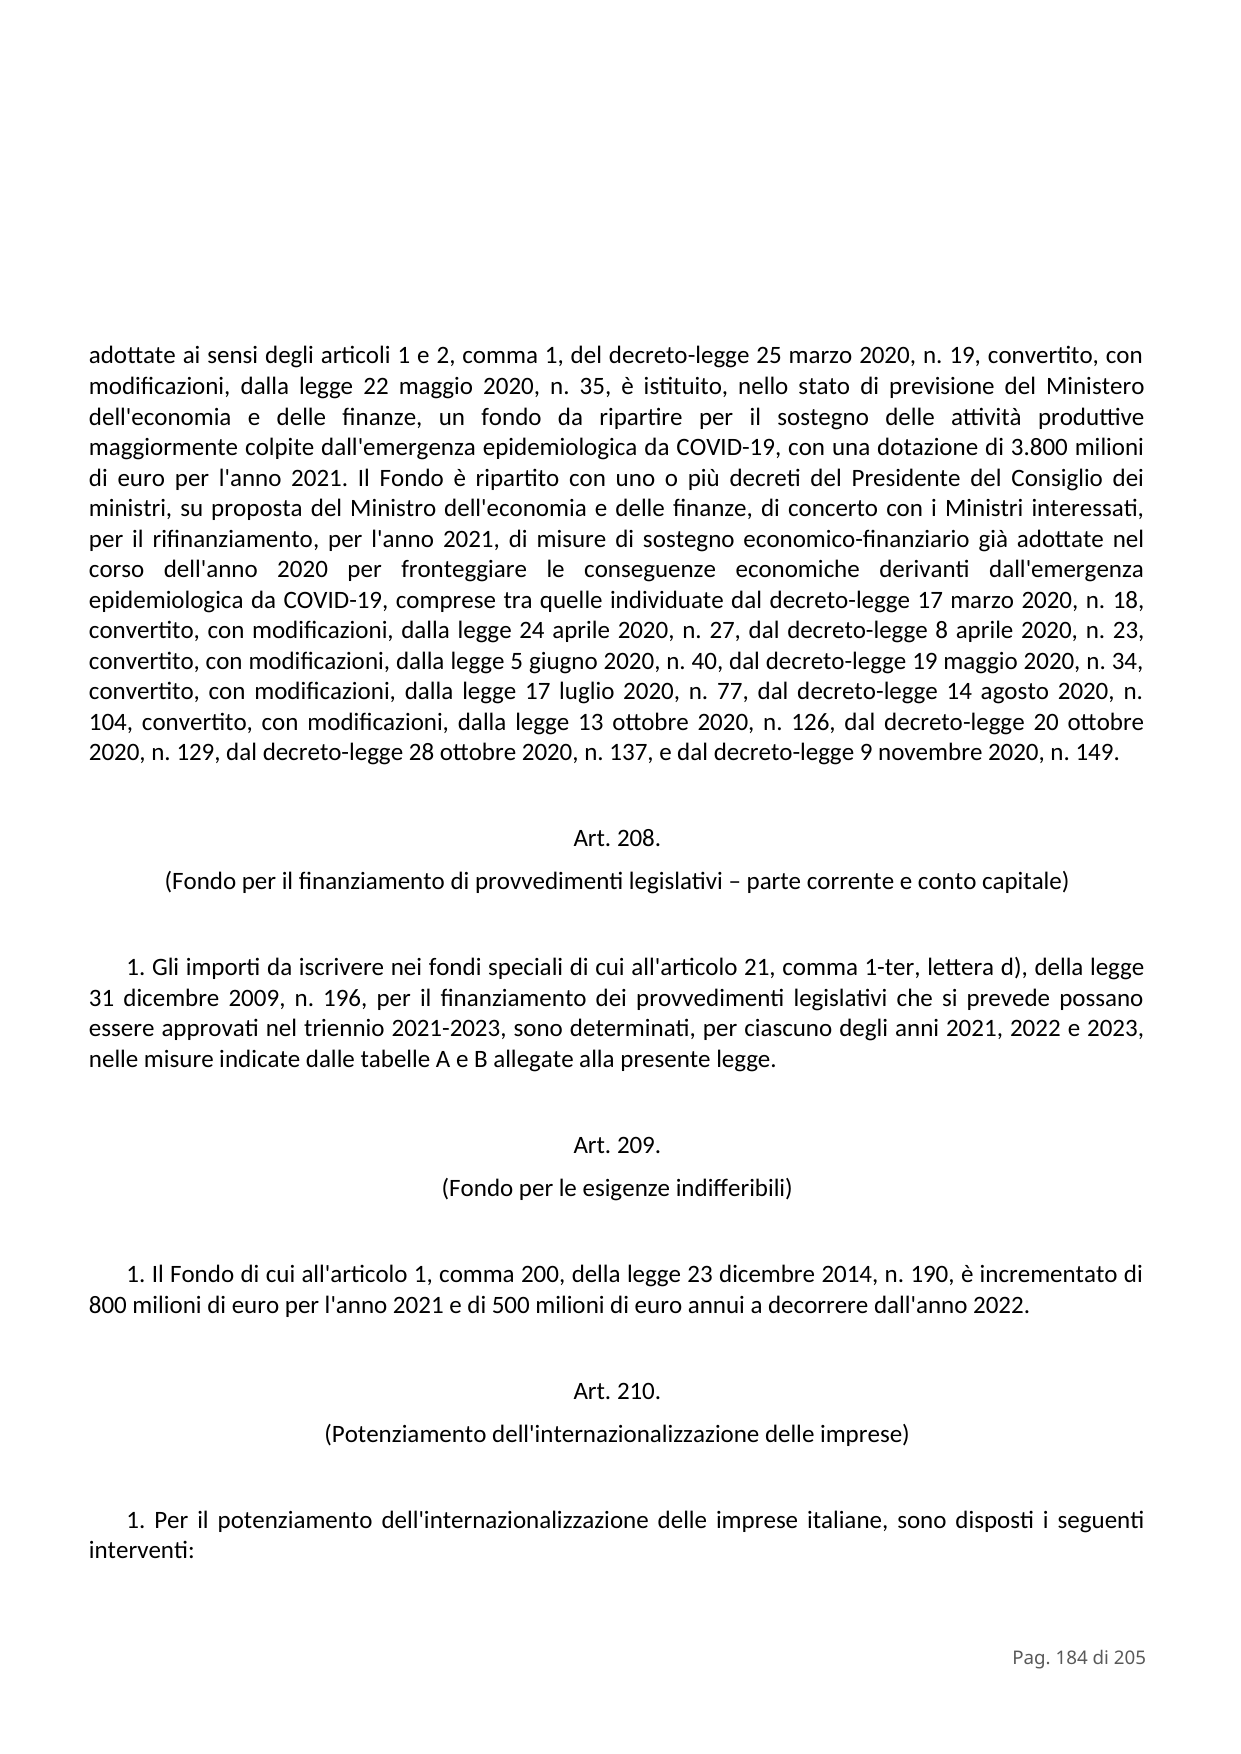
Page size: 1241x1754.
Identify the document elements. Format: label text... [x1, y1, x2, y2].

text 1. Per il potenziamento dell'internazionalizzazione delle imprese italiane, sono disposti i seguenti interventi: [89, 1504, 1146, 1565]
text Art. 209. [89, 1129, 1146, 1160]
text Art. 208. [89, 822, 1146, 853]
text Art. 210. [89, 1375, 1146, 1405]
text (Fondo per il finanziamento di provvedimenti legislativi – parte corrente e conto capitale) [89, 866, 1146, 896]
text (Potenziamento dell'internazionalizzazione delle imprese) [89, 1418, 1146, 1448]
text 1. Gli importi da iscrivere nei fondi speciali di cui all'articolo 21, comma 1-ter, lettera d), della legge 31 dicembre 2009, n. 196, per il finanziamento dei provvedimenti legislativi che si prevede possano essere approvati nel triennio 2021-2023, sono determinati, per ciascuno degli anni 2021, 2022 e 2023, nelle misure indicate dalle tabelle A e B allegate alla presente legge. [89, 952, 1146, 1074]
text (Fondo per le esigenze indifferibili) [89, 1172, 1146, 1203]
text 1. Il Fondo di cui all'articolo 1, comma 200, della legge 23 dicembre 2014, n. 190, è incrementato di 800 milioni di euro per l'anno 2021 e di 500 milioni di euro annui a decorrere dall'anno 2022. [89, 1258, 1146, 1319]
